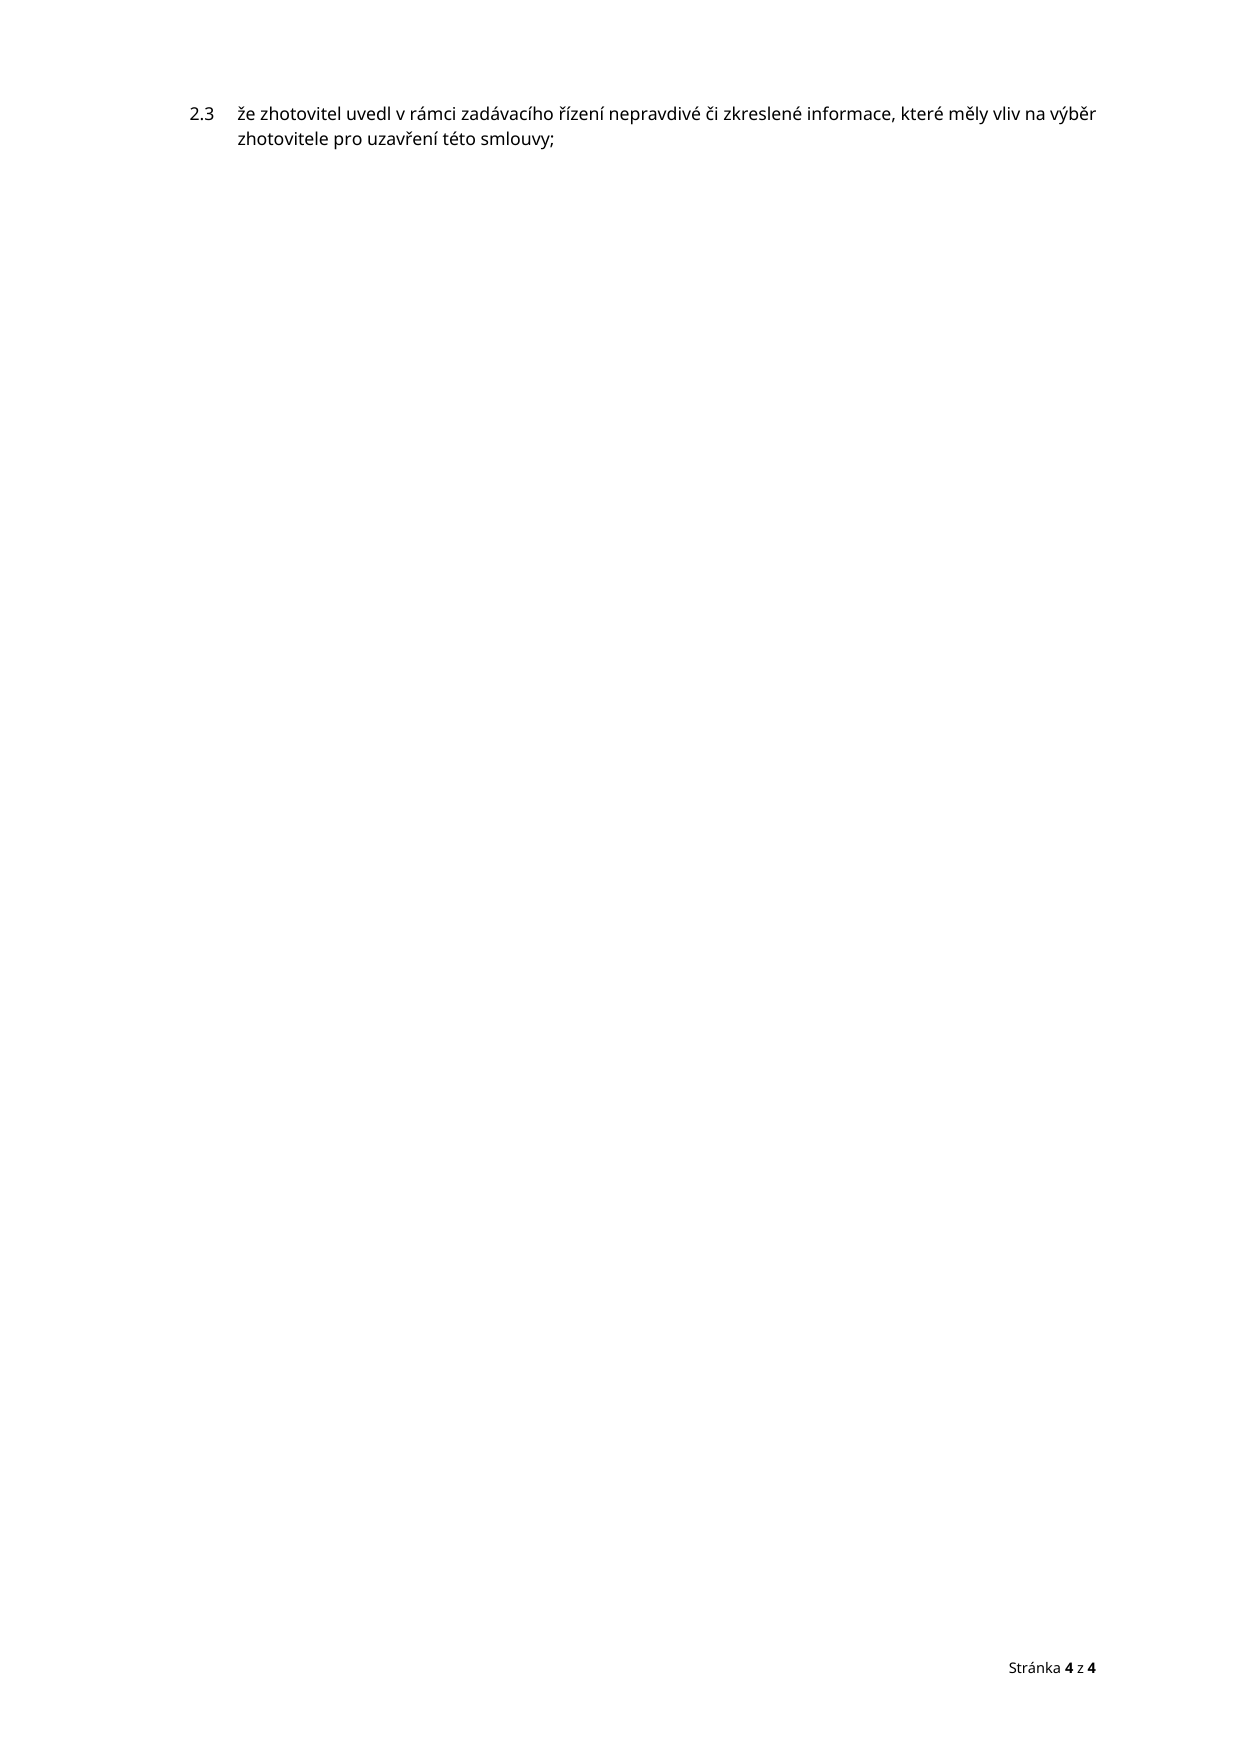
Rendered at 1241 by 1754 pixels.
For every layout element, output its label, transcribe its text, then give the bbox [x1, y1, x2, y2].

list že zhotovitel uvedl v rámci zadávacího řízení nepravdivé či zkreslené informace, které měly vliv na výběr zhotovitele pro uzavření této smlouvy; [189, 101, 1111, 151]
